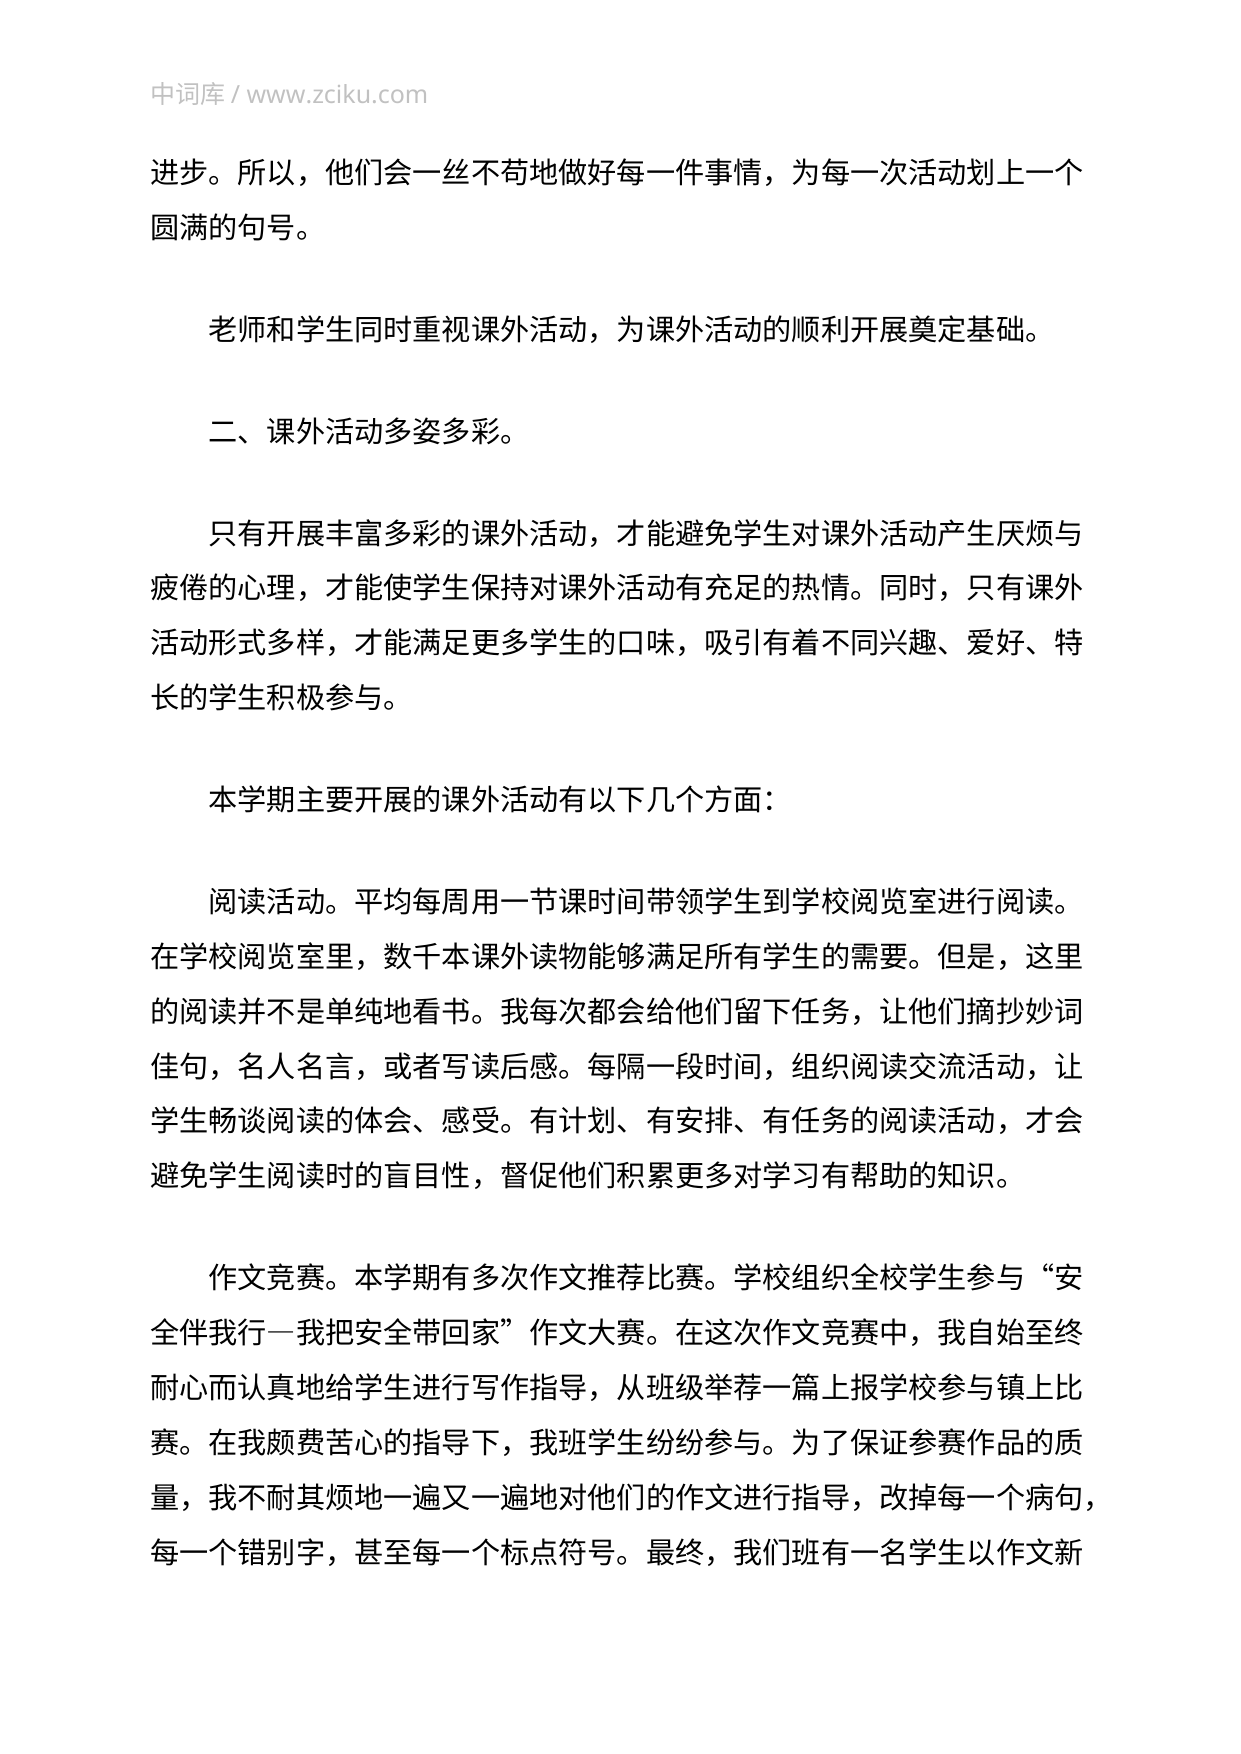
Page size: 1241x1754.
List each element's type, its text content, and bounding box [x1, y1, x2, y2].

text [150, 1255, 1090, 1571]
text 二、课外活动多姿多彩。 [150, 408, 1090, 451]
text 老师和学生同时重视课外活动，为课外活动的顺利开展奠定基础。 [150, 307, 1090, 349]
text 本学期主要开展的课外活动有以下几个方面： [150, 777, 1090, 819]
text 阅读活动。平均每周用一节课时间带领学生到学校阅览室进行阅读。在学校阅览室里，数千本课外读物能够满足所有学生的需要。但是，这里的阅读并不是单纯地看书。我每次都会给他们留下任务，让他们摘抄妙词佳句，名人名言，或者写读后感。每隔一段时间，组织阅读交流活动，让学生畅谈阅读的体会、感受。有计划、有安排、有任务的阅读活动，才会避免学生阅读时的盲目性，督促他们积累更多对学习有帮助的知识。 [150, 878, 1090, 1195]
text 只有开展丰富多彩的课外活动，才能避免学生对课外活动产生厌烦与疲倦的心理，才能使学生保持对课外活动有充足的热情。同时，只有课外活动形式多样，才能满足更多学生的口味，吸引有着不同兴趣、爱好、特长的学生积极参与。 [150, 510, 1090, 717]
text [150, 150, 1090, 247]
